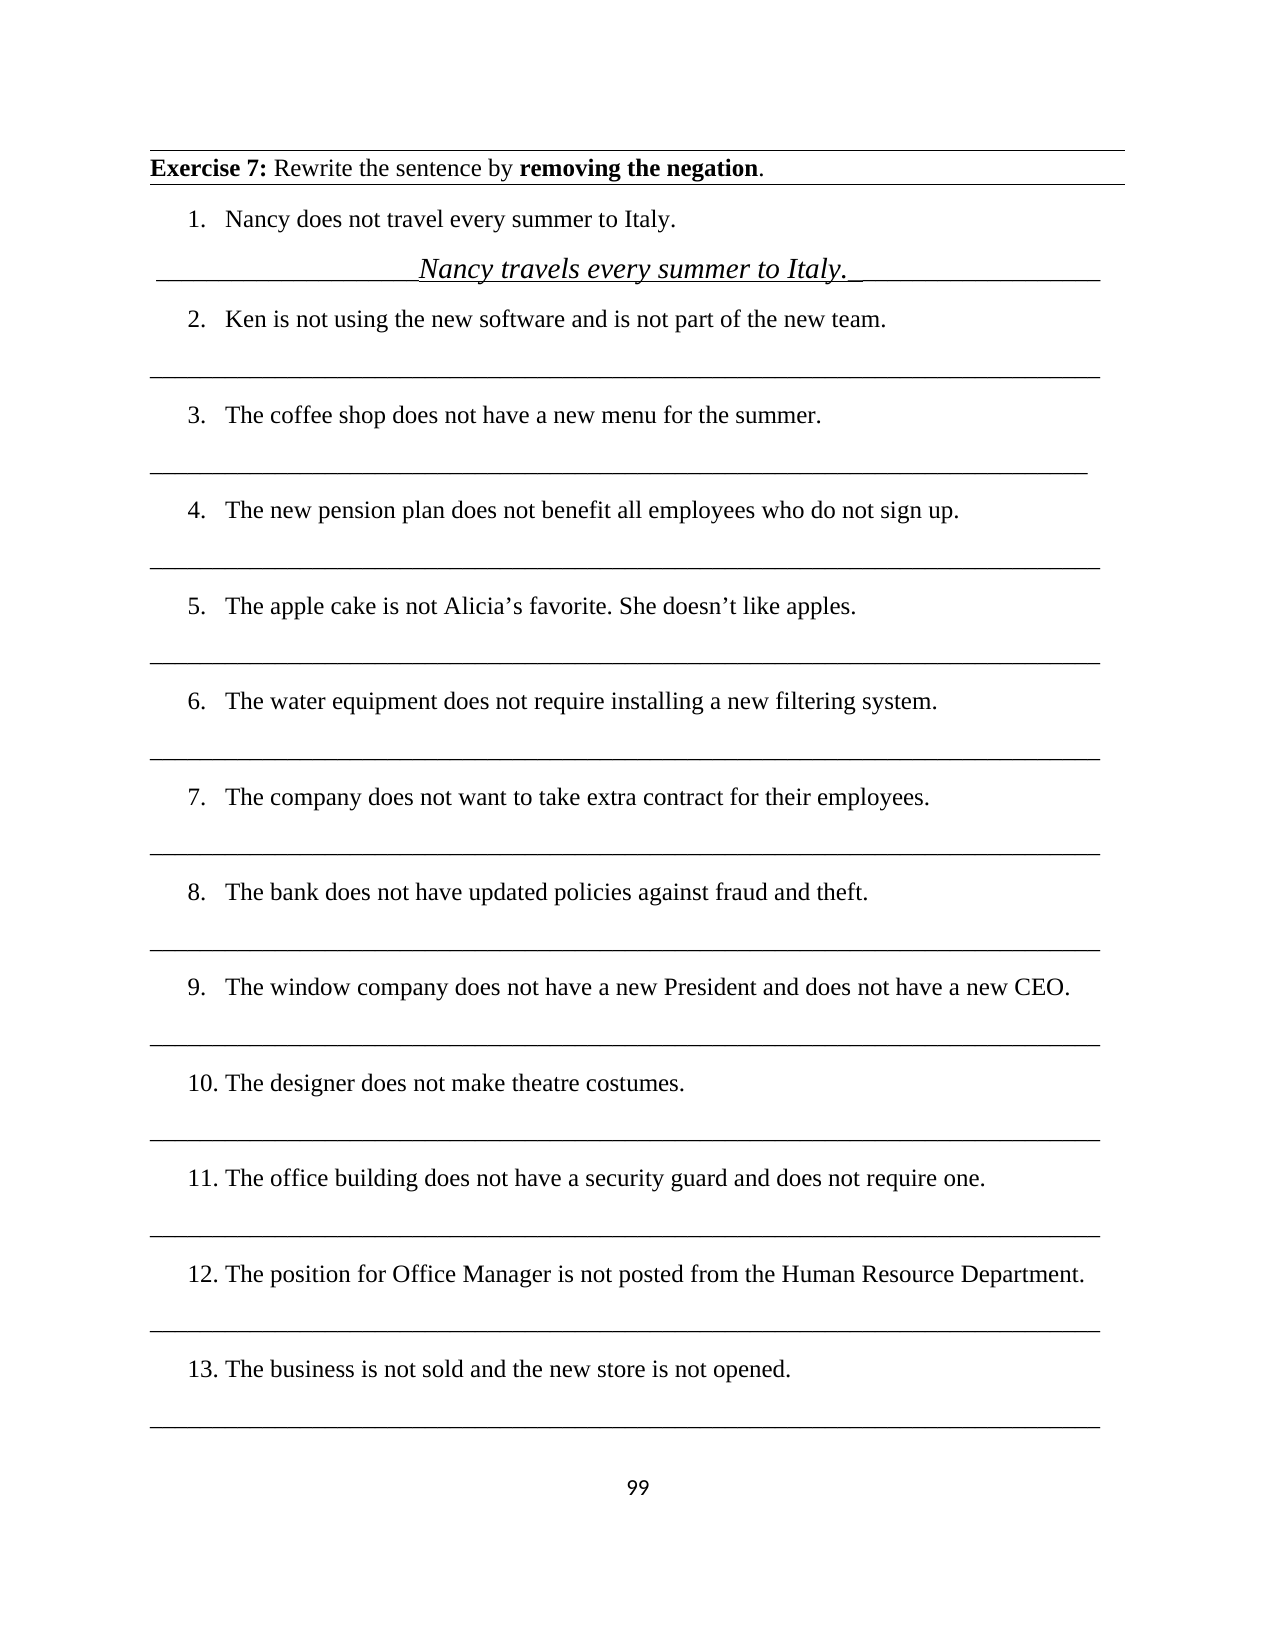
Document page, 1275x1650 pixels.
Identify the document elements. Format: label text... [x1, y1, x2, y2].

text ____________________________________________________________________________ [150, 1402, 1125, 1431]
text ____________________________________________________________________________ [150, 925, 1125, 953]
text ____________________________________________________________________________ [150, 829, 1125, 858]
text ___________________________________________________________________________ [150, 448, 1125, 476]
list The business is not sold and the new store is not opened. [187, 1354, 1125, 1383]
text ____________________________________________________________________________ [150, 1020, 1125, 1049]
list Nancy does not travel every summer to Italy. [187, 204, 1125, 233]
text ____________________________________________________________________________ [150, 1211, 1125, 1240]
list The window company does not have a new President and does not have a new CEO. [187, 972, 1125, 1001]
list The coffee shop does not have a new menu for the summer. [187, 400, 1125, 429]
list The water equipment does not require installing a new filtering system. [187, 686, 1125, 715]
list The designer does not make theatre costumes. [187, 1068, 1125, 1097]
list The new pension plan does not benefit all employees who do not sign up. [187, 495, 1125, 524]
list The bank does not have updated policies against fraud and theft. [187, 877, 1125, 906]
text Exercise 7: Rewrite the sentence by removing the negation. [150, 151, 1125, 184]
text ____________________________________________________________________________ [150, 734, 1125, 763]
list The office building does not have a security guard and does not require one. [187, 1163, 1125, 1192]
list The company does not want to take extra contract for their employees. [187, 782, 1125, 810]
list Ken is not using the new software and is not part of the new team. [187, 304, 1125, 333]
text ____________________________________________________________________________ [150, 1116, 1125, 1144]
list The position for Office Manager is not posted from the Human Resource Department. [187, 1259, 1125, 1287]
text ____________________________________________________________________________ [150, 638, 1125, 667]
text _____________________Nancy travels every summer to Italy.____________________ [150, 252, 1125, 285]
text ____________________________________________________________________________ [150, 352, 1125, 381]
text ____________________________________________________________________________ [150, 1306, 1125, 1335]
list The apple cake is not Alicia’s favorite. She doesn’t like apples. [187, 591, 1125, 619]
text ____________________________________________________________________________ [150, 543, 1125, 572]
